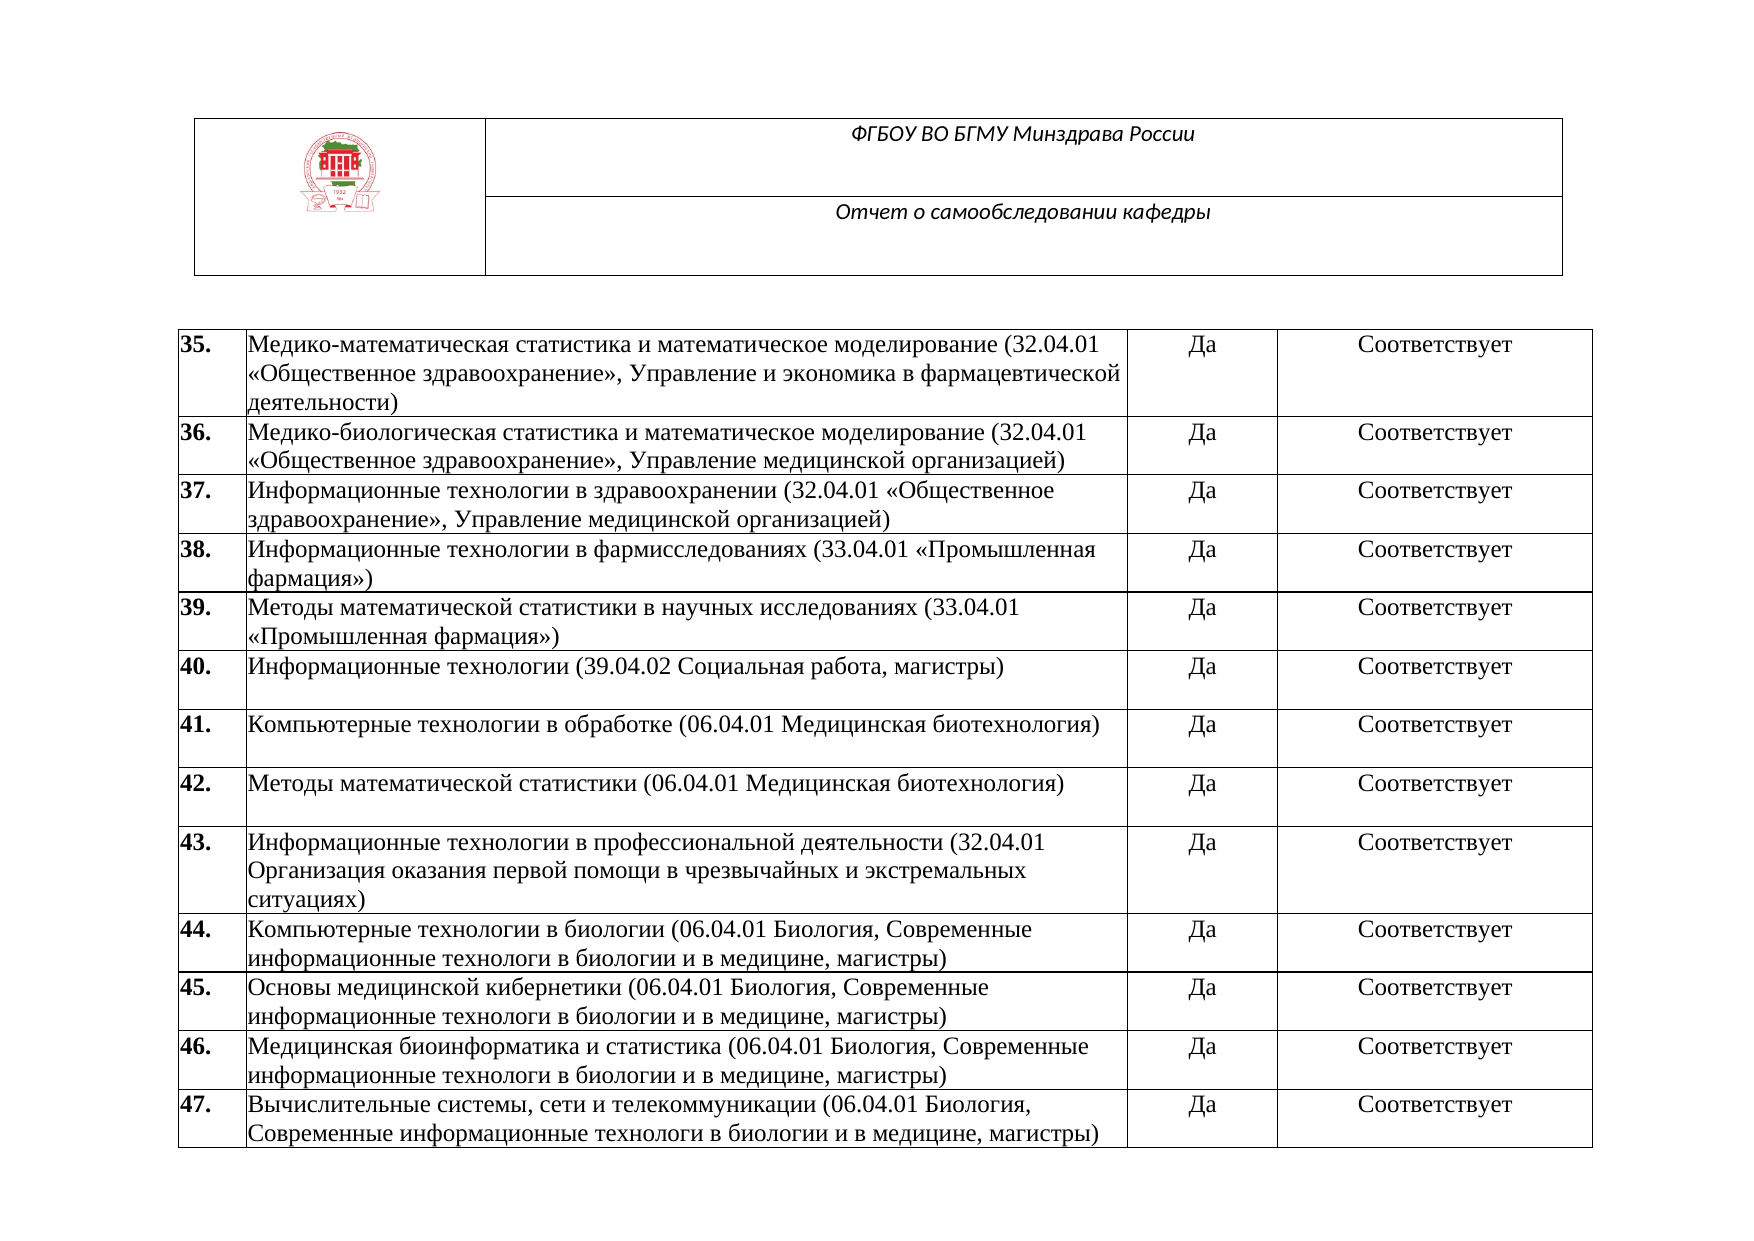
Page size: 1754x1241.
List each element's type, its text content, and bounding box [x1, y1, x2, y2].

table_cell [179, 417, 246, 474]
table_cell [179, 914, 246, 971]
table_cell Соответствует [1278, 914, 1592, 971]
table_cell Да [1128, 1031, 1277, 1088]
table_cell Информационные технологии в фармисследованиях (33.04.01 «Промышленная фармация») [247, 534, 1127, 591]
table_cell Да [1128, 914, 1277, 971]
table_cell Информационные технологии в профессиональной деятельности (32.04.01 Организация оказания первой помощи в чрезвычайных и экстремальных ситуациях) [247, 827, 1127, 913]
table_cell Да [1128, 417, 1277, 474]
table_cell Соответствует [1278, 417, 1592, 474]
table_cell Да [1128, 973, 1277, 1030]
table_cell Методы математической статистики в научных исследованиях (33.04.01 «Промышленная фармация») [247, 593, 1127, 650]
table_cell Соответствует [1278, 710, 1592, 767]
table_cell Да [1128, 710, 1277, 767]
table_cell Да [1128, 768, 1277, 826]
table_cell Да [1128, 475, 1277, 533]
table_cell [179, 330, 246, 416]
table_cell Методы математической статистики (06.04.01 Медицинская биотехнология) [247, 768, 1127, 826]
table_cell Соответствует [1278, 1031, 1592, 1088]
table_cell Соответствует [1278, 1090, 1592, 1147]
table_cell Компьютерные технологии в биологии (06.04.01 Биология, Современные информационные технологи в биологии и в медицине, магистры) [247, 914, 1127, 971]
table_cell Соответствует [1278, 475, 1592, 533]
table_cell [179, 475, 246, 533]
table_cell Информационные технологии в здравоохранении (32.04.01 «Общественное здравоохранение», Управление медицинской организацией) [247, 475, 1127, 533]
table_cell [179, 534, 246, 591]
table_cell Да [1128, 827, 1277, 913]
table_cell Соответствует [1278, 330, 1592, 416]
table_cell [179, 710, 246, 767]
table_cell [179, 827, 246, 913]
table_cell Соответствует [1278, 973, 1592, 1030]
table_cell Вычислительные системы, сети и телекоммуникации (06.04.01 Биология, Современные информационные технологи в биологии и в медицине, магистры) [247, 1090, 1127, 1147]
table_cell Соответствует [1278, 534, 1592, 591]
table_cell Медицинская биоинформатика и статистика (06.04.01 Биология, Современные информационные технологи в биологии и в медицине, магистры) [247, 1031, 1127, 1088]
table_cell Соответствует [1278, 651, 1592, 708]
table_cell [179, 651, 246, 708]
table_cell Да [1128, 330, 1277, 416]
table_cell Медико-математическая статистика и математическое моделирование (32.04.01 «Общественное здравоохранение», Управление и экономика в фармацевтической деятельности) [247, 330, 1127, 416]
table_cell Основы медицинской кибернетики (06.04.01 Биология, Современные информационные технологи в биологии и в медицине, магистры) [247, 973, 1127, 1030]
table_cell Да [1128, 534, 1277, 591]
table_cell Соответствует [1278, 827, 1592, 913]
table_cell Соответствует [1278, 768, 1592, 826]
table_cell [179, 1090, 246, 1147]
table_cell [179, 973, 246, 1030]
table_cell Да [1128, 651, 1277, 708]
table_cell Соответствует [1278, 593, 1592, 650]
table_cell Информационные технологии (39.04.02 Социальная работа, магистры) [247, 651, 1127, 708]
table_cell Компьютерные технологии в обработке (06.04.01 Медицинская биотехнология) [247, 710, 1127, 767]
table_cell Медико-биологическая статистика и математическое моделирование (32.04.01 «Общественное здравоохранение», Управление медицинской организацией) [247, 417, 1127, 474]
table_cell [179, 593, 246, 650]
table_cell [179, 768, 246, 826]
table_cell Да [1128, 593, 1277, 650]
table_cell Да [1128, 1090, 1277, 1147]
picture [300, 132, 380, 212]
table_cell [179, 1031, 246, 1088]
